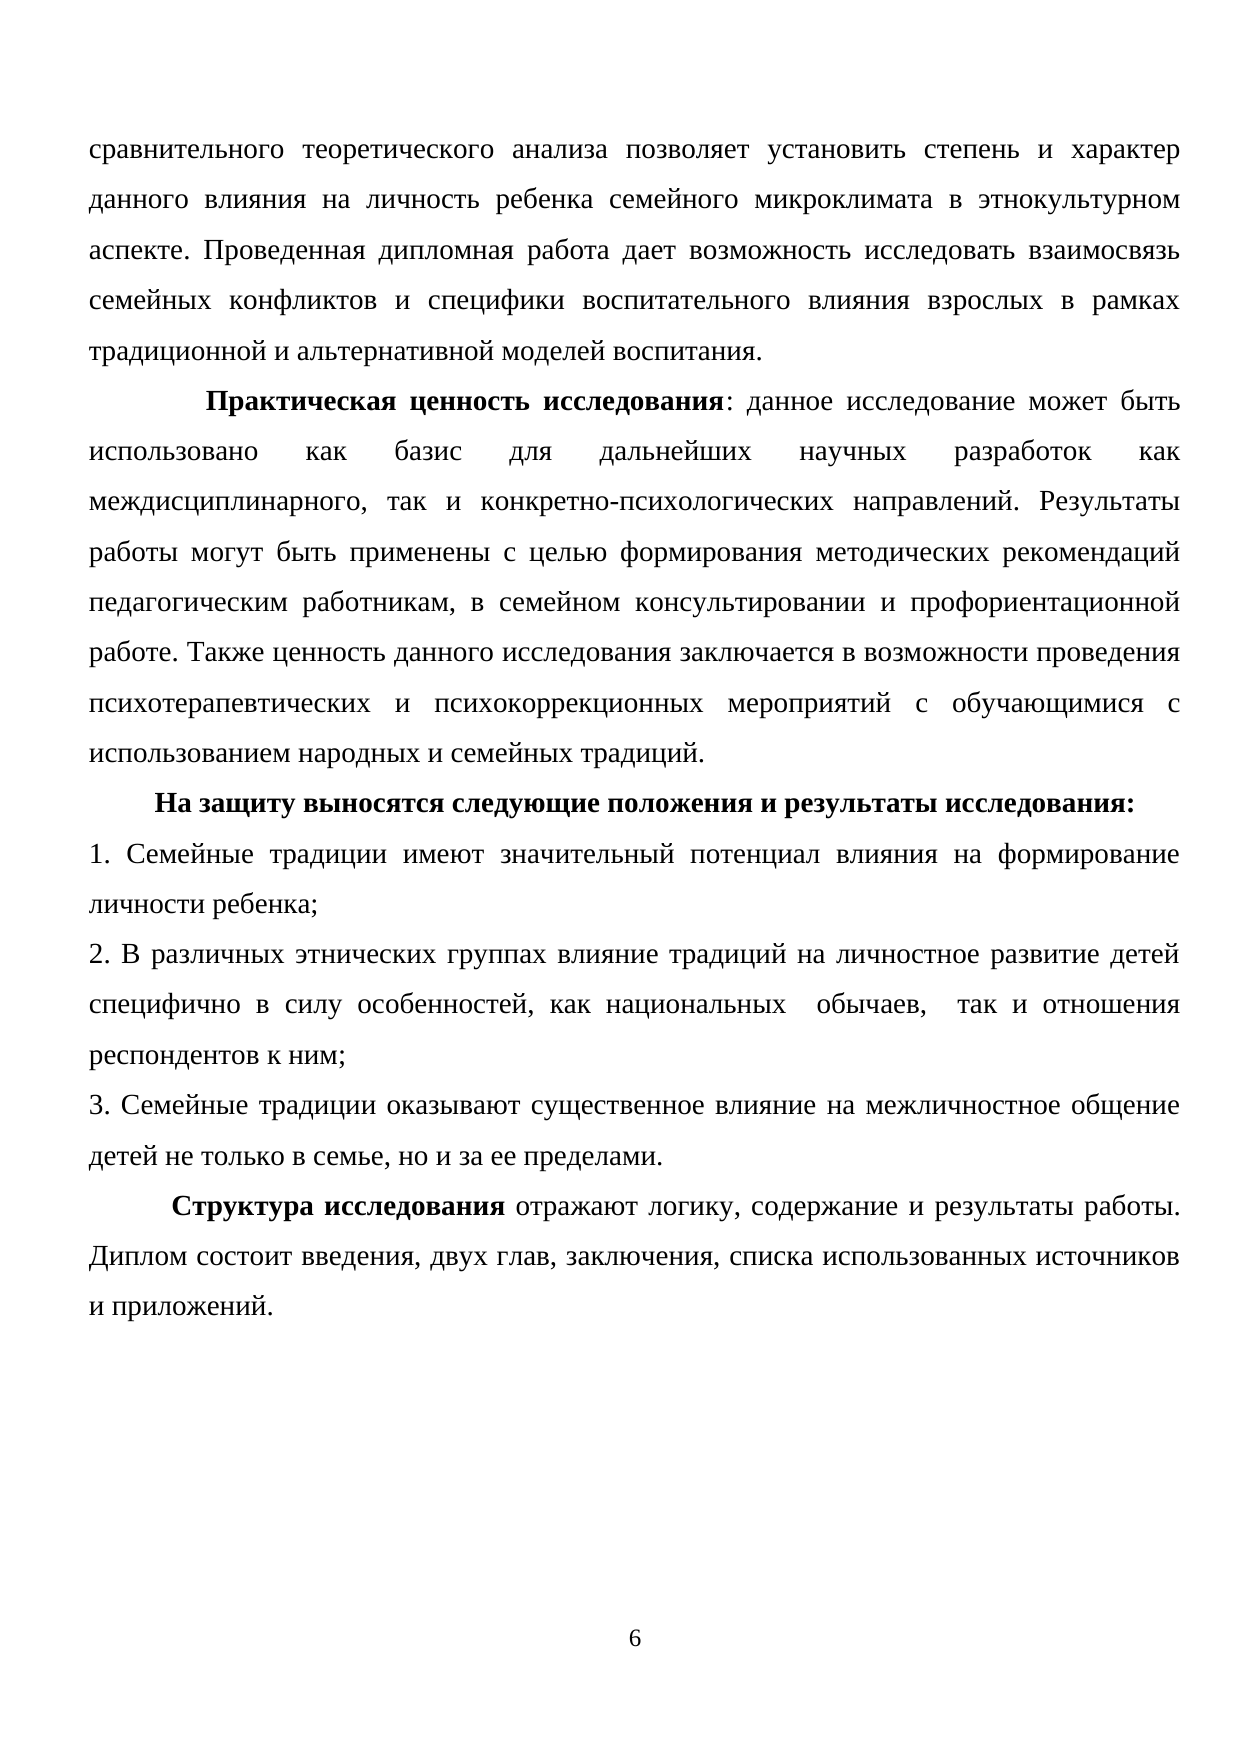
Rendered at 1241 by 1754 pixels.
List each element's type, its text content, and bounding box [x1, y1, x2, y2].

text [89, 131, 1181, 366]
text Структура исследования отражают логику, содержание и результаты работы. Диплом состоит введения, двух глав, заключения, списка использованных источников и приложений. [89, 1188, 1181, 1322]
text Практическая ценность исследования: данное исследование может быть использовано как базис для дальнейших научных разработок как междисциплинарного, так и конкретно-психологических направлений. Результаты работы могут быть применены с целью формирования методических рекомендаций педагогическим работникам, в семейном консультировании и профориентационной работе. Также ценность данного исследования заключается в возможности проведения психотерапевтических и психокоррекционных мероприятий с обучающимися с использованием народных и семейных традиций. [89, 383, 1181, 769]
text На защиту выносятся следующие положения и результаты исследования: [89, 785, 1181, 819]
text 1. Семейные традиции имеют значительный потенциал влияния на формирование личности ребенка; [89, 836, 1181, 919]
text 3. Семейные традиции оказывают существенное влияние на межличностное общение детей не только в семье, но и за ее пределами. [89, 1087, 1181, 1171]
text 2. В различных этнических группах влияние традиций на личностное развитие детей специфично в силу особенностей, как национальных обычаев, так и отношения респондентов к ним; [89, 936, 1181, 1071]
